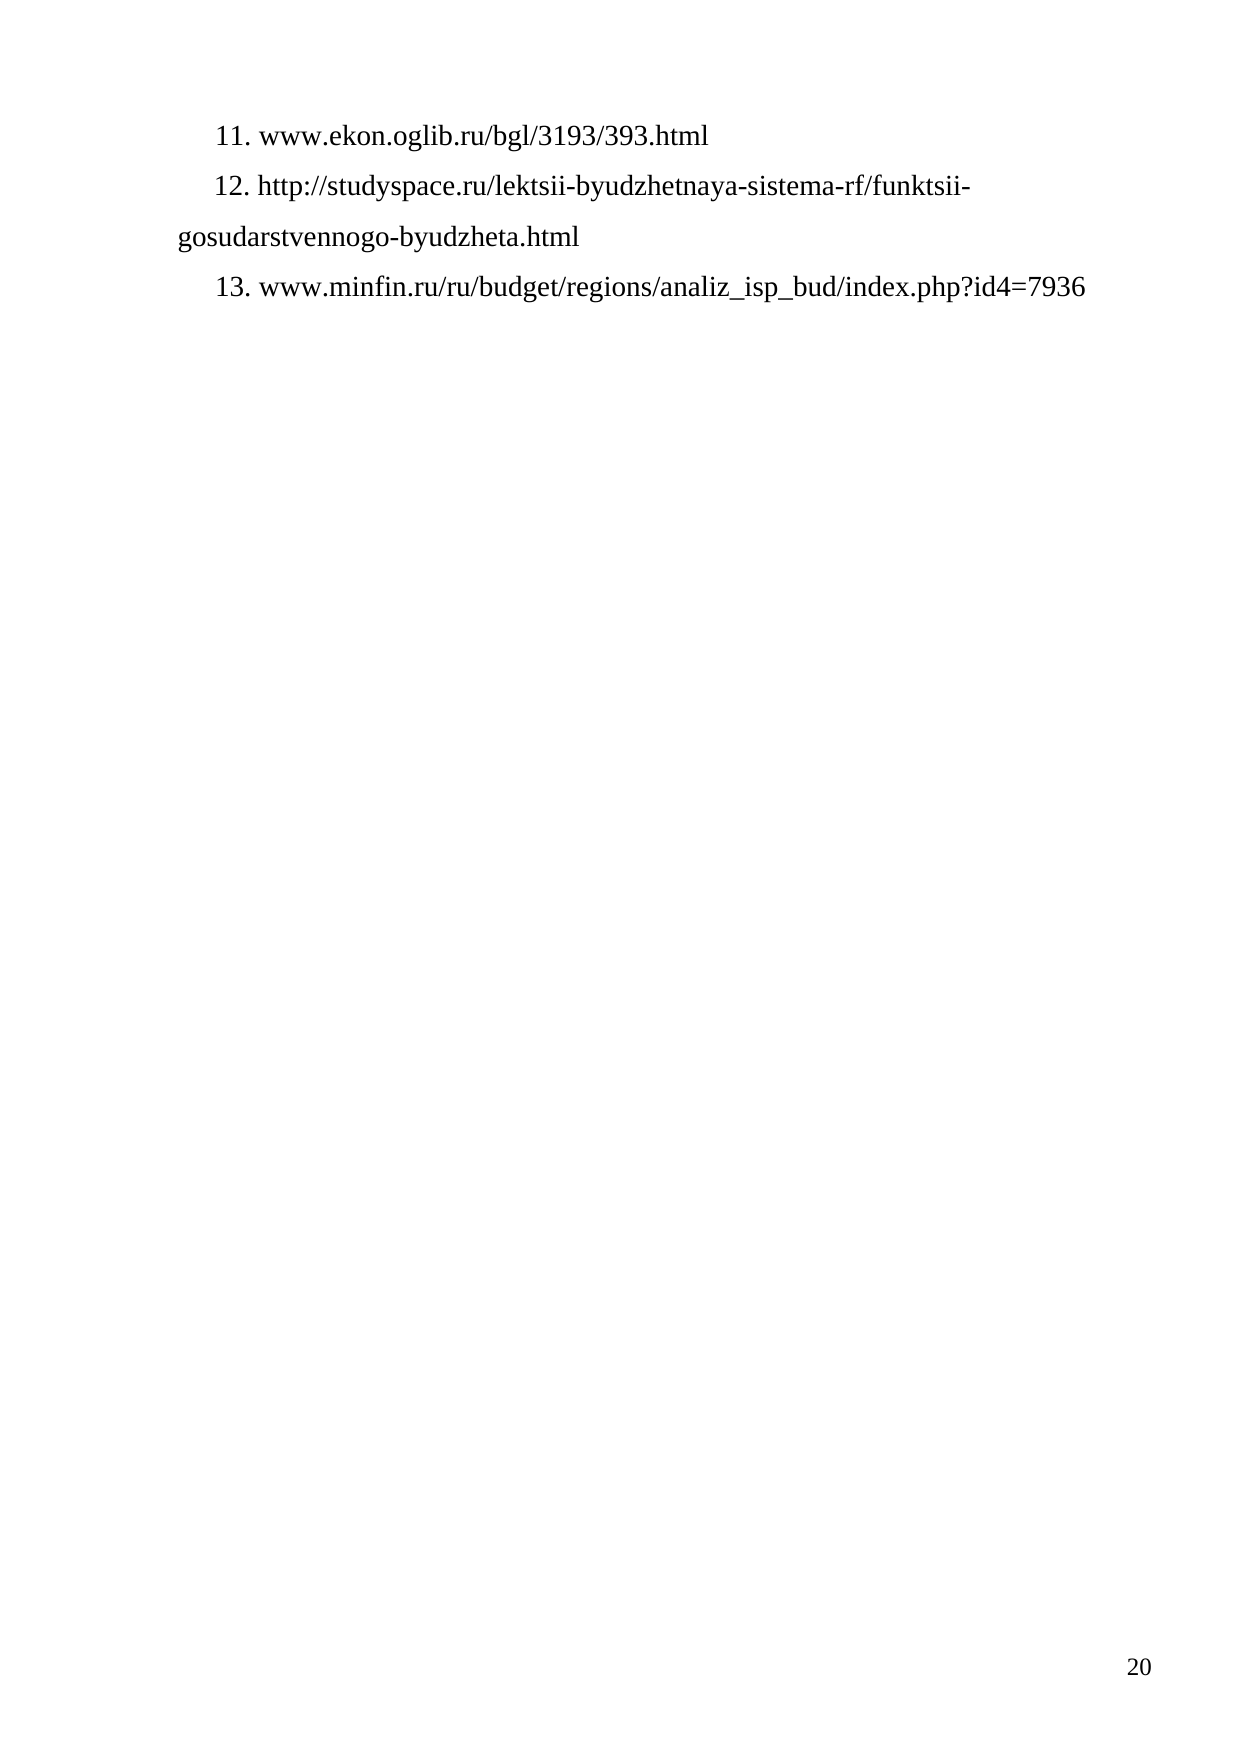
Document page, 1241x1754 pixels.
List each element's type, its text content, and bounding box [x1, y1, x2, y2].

text 12. http://studyspace.ru/lektsii-byudzhetnaya-sistema-rf/funktsii-gosudarstvennogo-byudzheta.html [177, 168, 1152, 252]
text 13. www.minfin.ru/ru/budget/regions/analiz_isp_bud/index.php?id4=7936 [177, 269, 1152, 303]
text 11. www.ekon.oglib.ru/bgl/3193/393.html [177, 118, 1152, 152]
